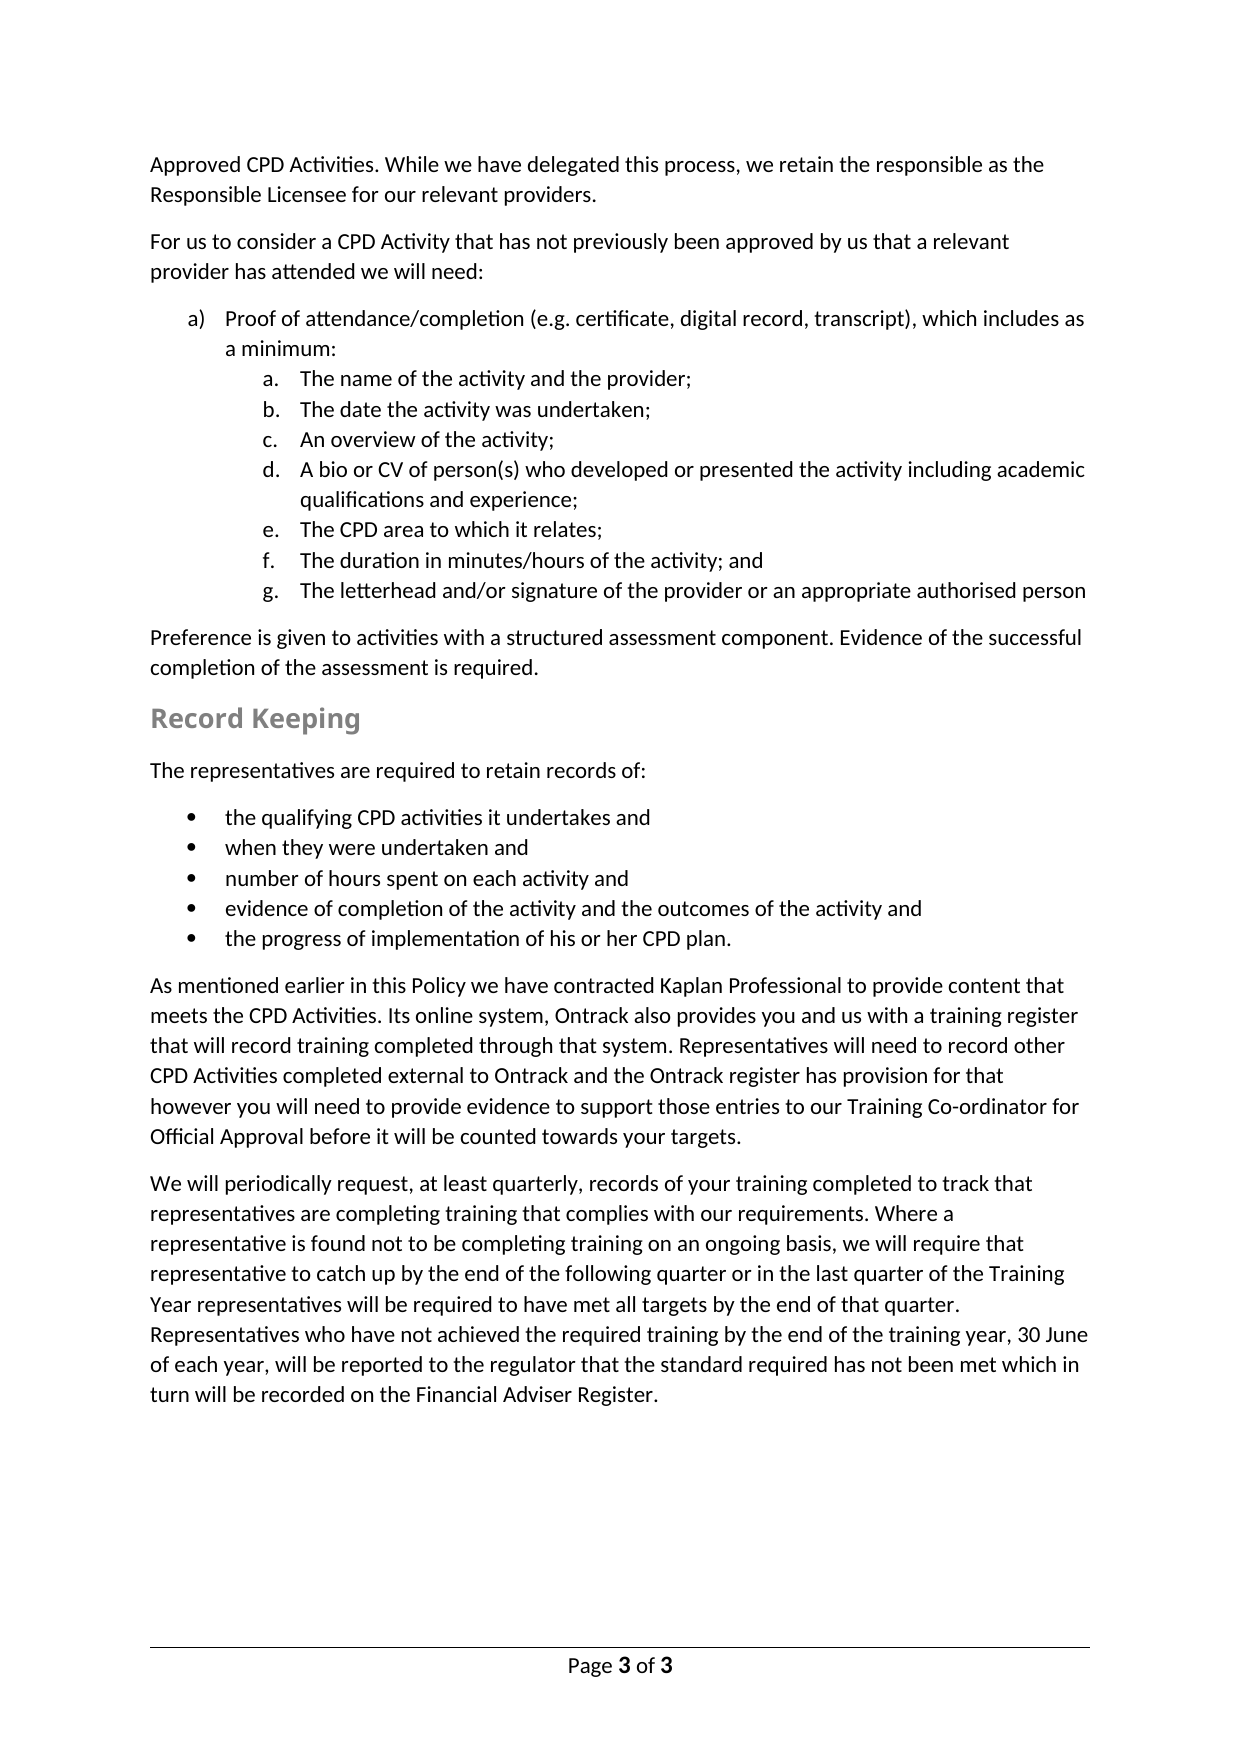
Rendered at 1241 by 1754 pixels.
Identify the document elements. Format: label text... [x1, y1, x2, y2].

text For us to consider a CPD Activity that has not previously been approved by us that a relevant provider has attended we will need: [150, 227, 1090, 285]
list the progress of implementation of his or her CPD plan. [187, 924, 1090, 952]
list The duration in minutes/hours of the activity; and [262, 546, 1090, 574]
text As mentioned earlier in this Policy we have contracted Kaplan Professional to provide content that meets the CPD Activities. Its online system, Ontrack also provides you and us with a training register that will record training completed through that system. Representatives will need to record other CPD Activities completed external to Ontrack and the Ontrack register has provision for that however you will need to provide evidence to support those entries to our Training Co-ordinator for Official Approval before it will be counted towards your targets. [150, 971, 1090, 1150]
subtitle Record Keeping [150, 700, 1090, 737]
list The CPD area to which it relates; [262, 516, 1090, 544]
text The representatives are required to retain records of: [150, 756, 1090, 784]
list A bio or CV of person(s) who developed or presented the activity including academic qualifications and experience; [262, 455, 1090, 513]
list evidence of completion of the activity and the outcomes of the activity and [187, 894, 1090, 922]
list when they were undertaken and [187, 833, 1090, 862]
list The date the activity was undertaken; [262, 395, 1090, 423]
list Proof of attendance/completion (e.g. certificate, digital record, transcript), which includes as a minimum: [187, 304, 1090, 362]
list The name of the activity and the provider; [262, 364, 1090, 393]
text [150, 150, 1090, 208]
text Preference is given to activities with a structured assessment component. Evidence of the successful completion of the assessment is required. [150, 623, 1090, 681]
list the qualifying CPD activities it undertakes and [187, 803, 1090, 831]
list An overview of the activity; [262, 425, 1090, 453]
list number of hours spent on each activity and [187, 864, 1090, 892]
text We will periodically request, at least quarterly, records of your training completed to track that representatives are completing training that complies with our requirements. Where a representative is found not to be completing training on an ongoing basis, we will require that representative to catch up by the end of the following quarter or in the last quarter of the Training Year representatives will be required to have met all targets by the end of that quarter. Representatives who have not achieved the required training by the end of the training year, 30 June of each year, will be reported to the regulator that the standard required has not been met which in turn will be recorded on the Financial Adviser Register. [150, 1169, 1090, 1408]
list The letterhead and/or signature of the provider or an appropriate authorised person [262, 576, 1090, 604]
